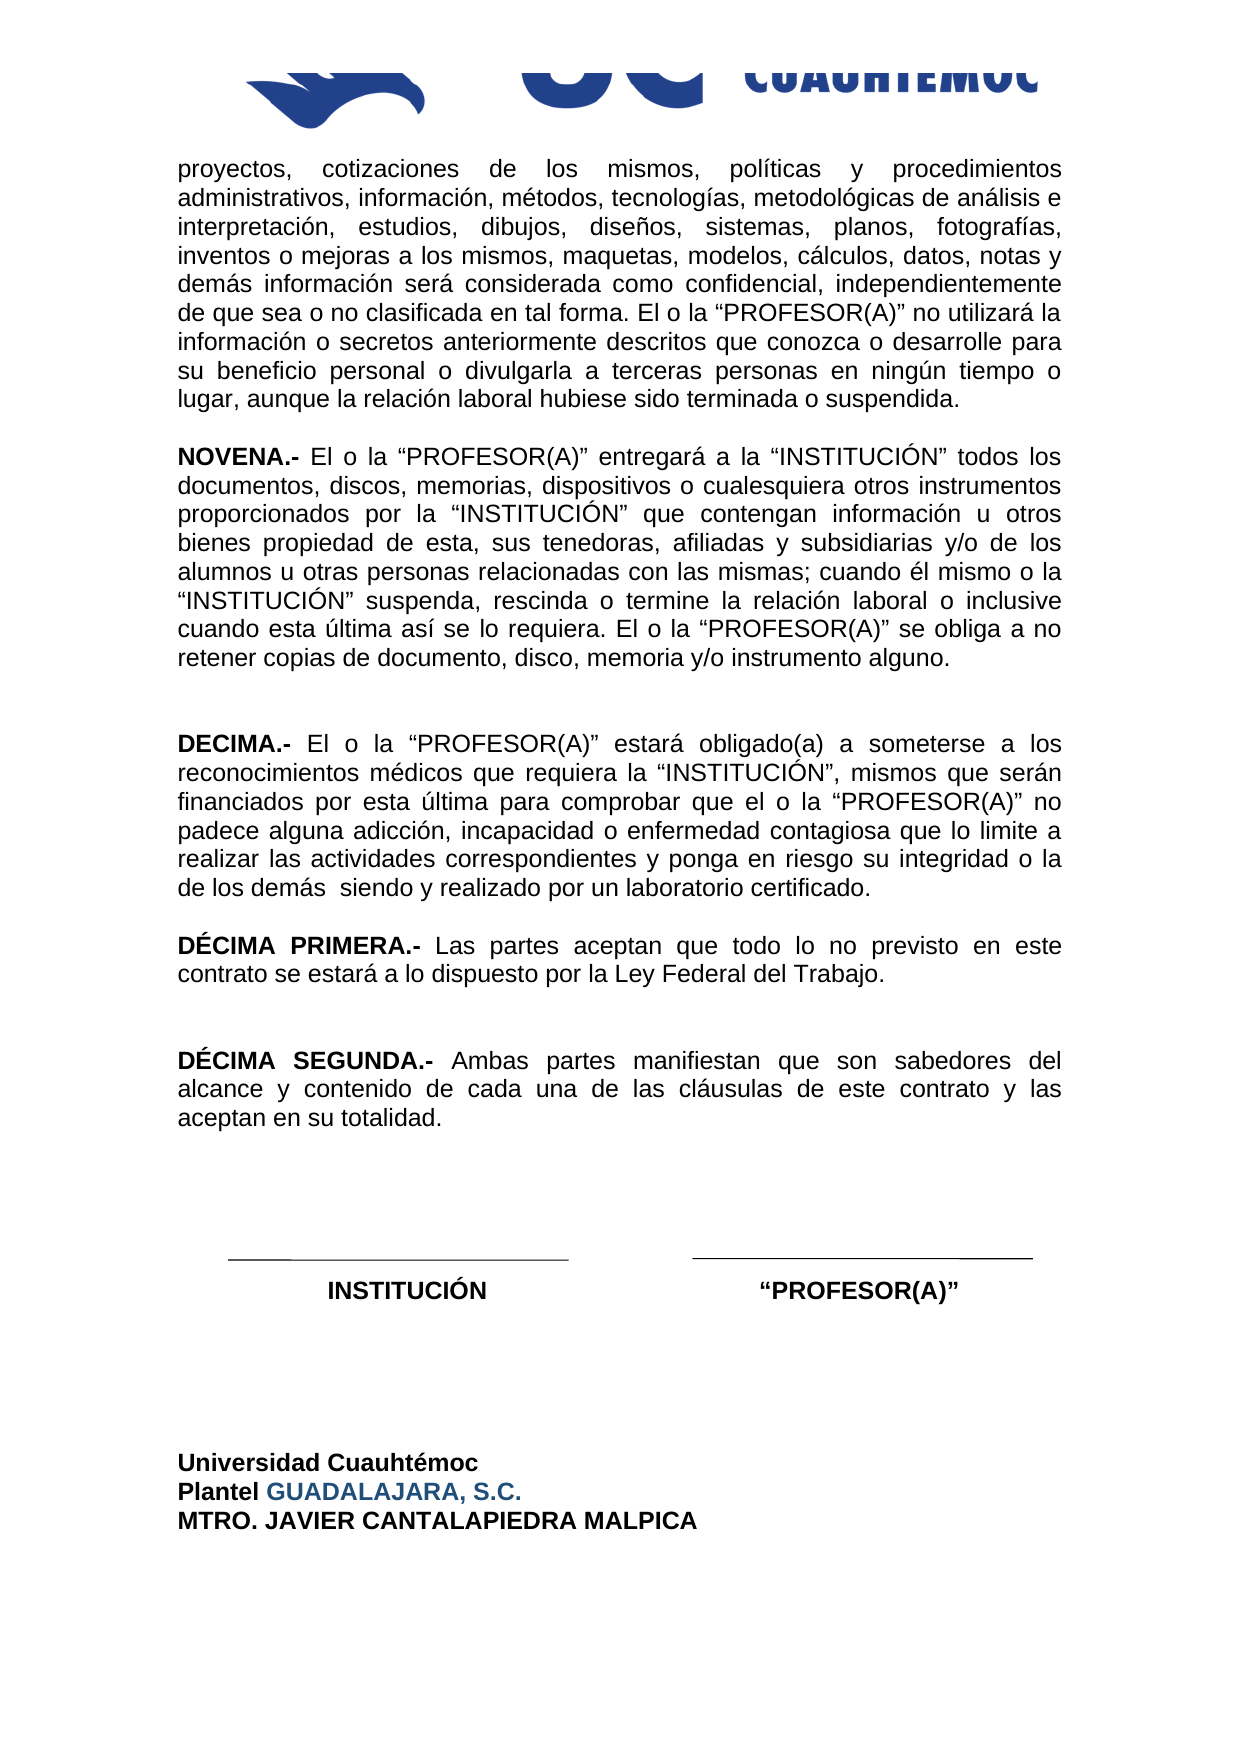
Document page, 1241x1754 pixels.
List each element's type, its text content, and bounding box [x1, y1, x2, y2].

picture [177, 73, 1063, 139]
text DÉCIMA PRIMERA.- Las partes aceptan que todo lo no previsto en este contrato se estará a lo dispuesto por la Ley Federal del Trabajo. [177, 931, 1063, 988]
text MTRO. JAVIER CANTALAPIEDRA MALPICA [177, 1506, 1063, 1534]
text DÉCIMA SEGUNDA.- Ambas partes manifiestan que son sabedores del alcance y contenido de cada una de las cláusulas de este contrato y las aceptan en su totalidad. [177, 1046, 1063, 1132]
text DECIMA.- El o la “PROFESOR(A)” estará obligado(a) a someterse a los reconocimientos médicos que requiera la “INSTITUCIÓN”, mismos que serán financiados por esta última para comprobar que el o la “PROFESOR(A)” no padece alguna adicción, incapacidad o enfermedad contagiosa que lo limite a realizar las actividades correspondientes y ponga en riesgo su integridad o la de los demás siendo y realizado por un laboratorio certificado. [177, 729, 1063, 902]
text INSTITUCIÓN “PROFESOR(A)” [177, 1276, 1063, 1304]
text NOVENA.- El o la “PROFESOR(A)” entregará a la “INSTITUCIÓN” todos los documentos, discos, memorias, dispositivos o cualesquiera otros instrumentos proporcionados por la “INSTITUCIÓN” que contengan información u otros bienes propiedad de esta, sus tenedoras, afiliadas y subsidiarias y/o de los alumnos u otras personas relacionadas con las mismas; cuando él mismo o la “INSTITUCIÓN” suspenda, rescinda o termine la relación laboral o inclusive cuando esta última así se lo requiera. El o la “PROFESOR(A)” se obliga a no retener copias de documento, disco, memoria y/o instrumento alguno. [177, 442, 1063, 672]
text Universidad Cuauhtémoc [177, 1448, 1063, 1477]
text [177, 154, 1063, 413]
text Plantel GUADALAJARA, S.C. [177, 1477, 1063, 1506]
